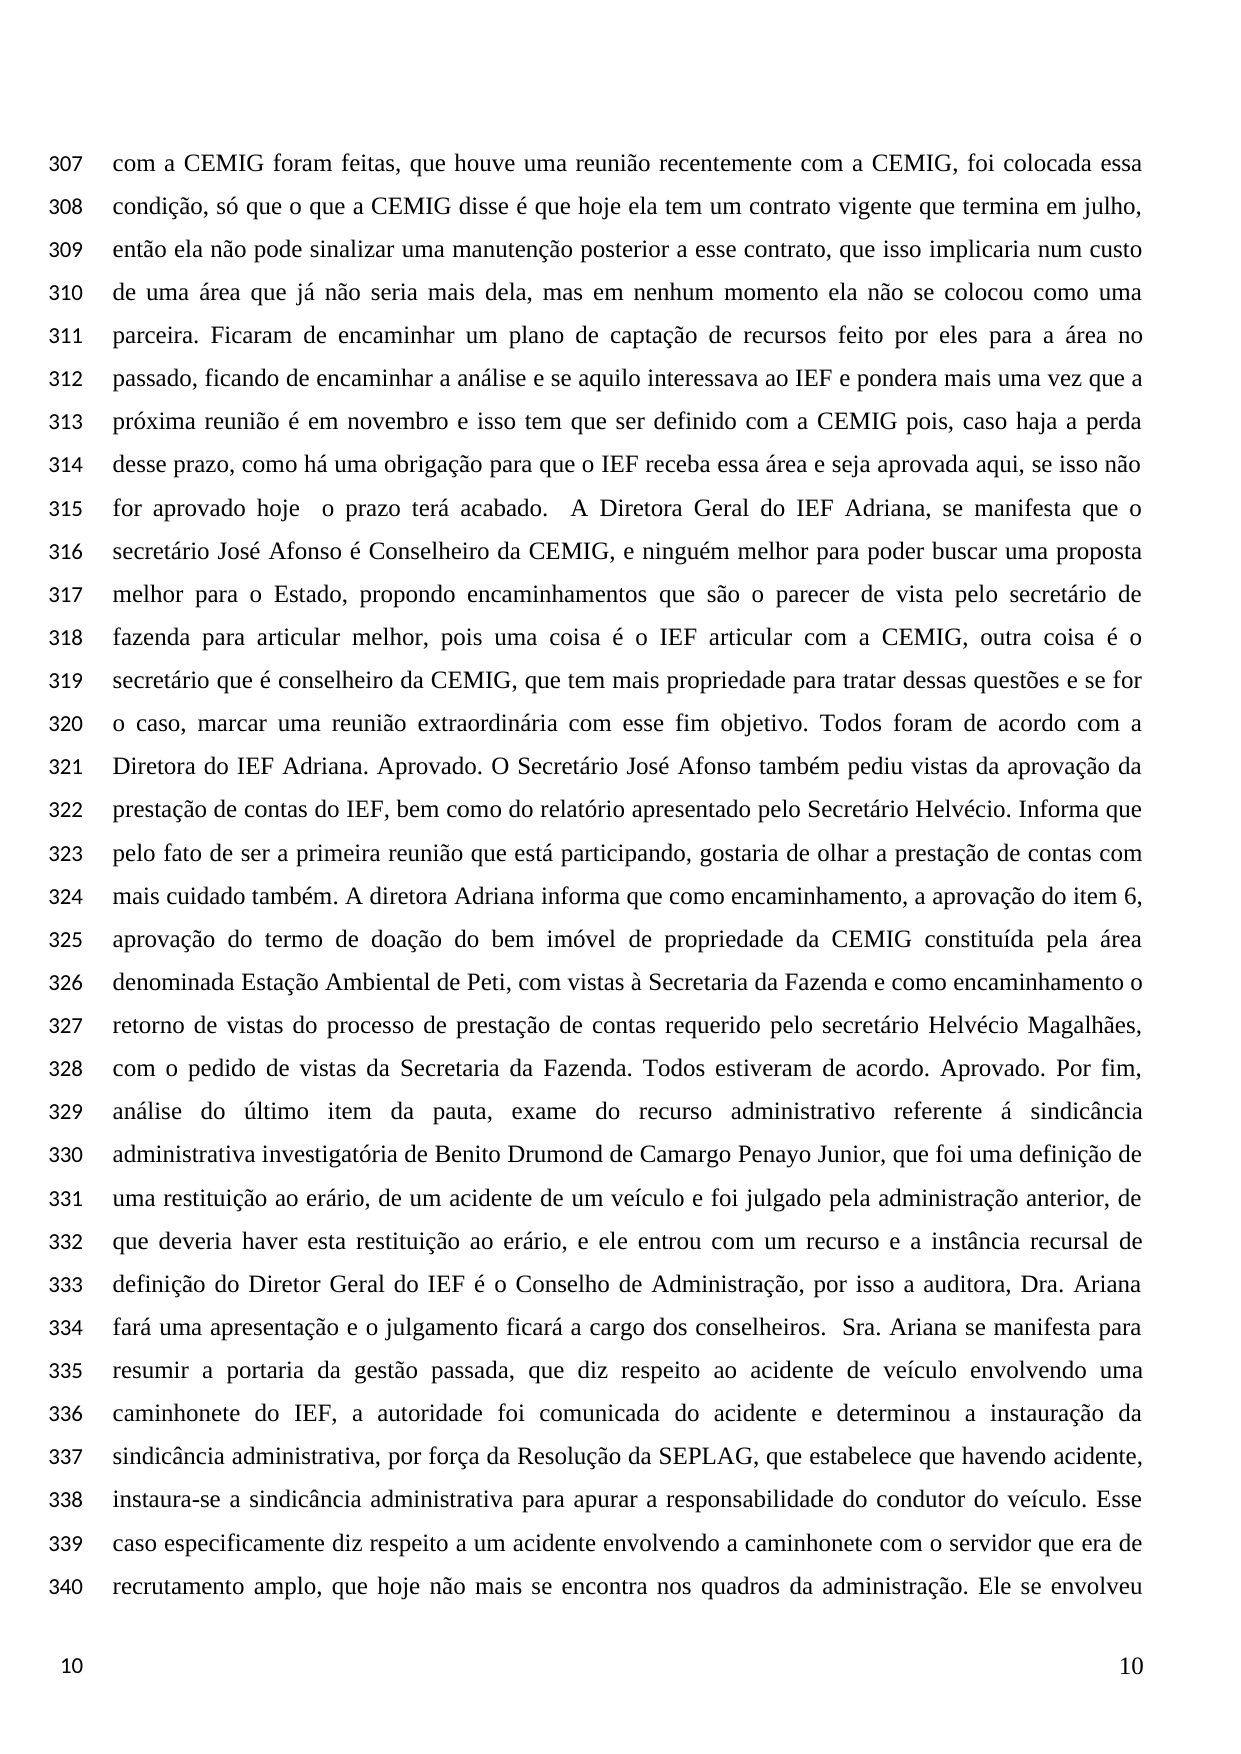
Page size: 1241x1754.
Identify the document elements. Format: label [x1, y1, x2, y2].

text [112, 148, 1144, 1599]
